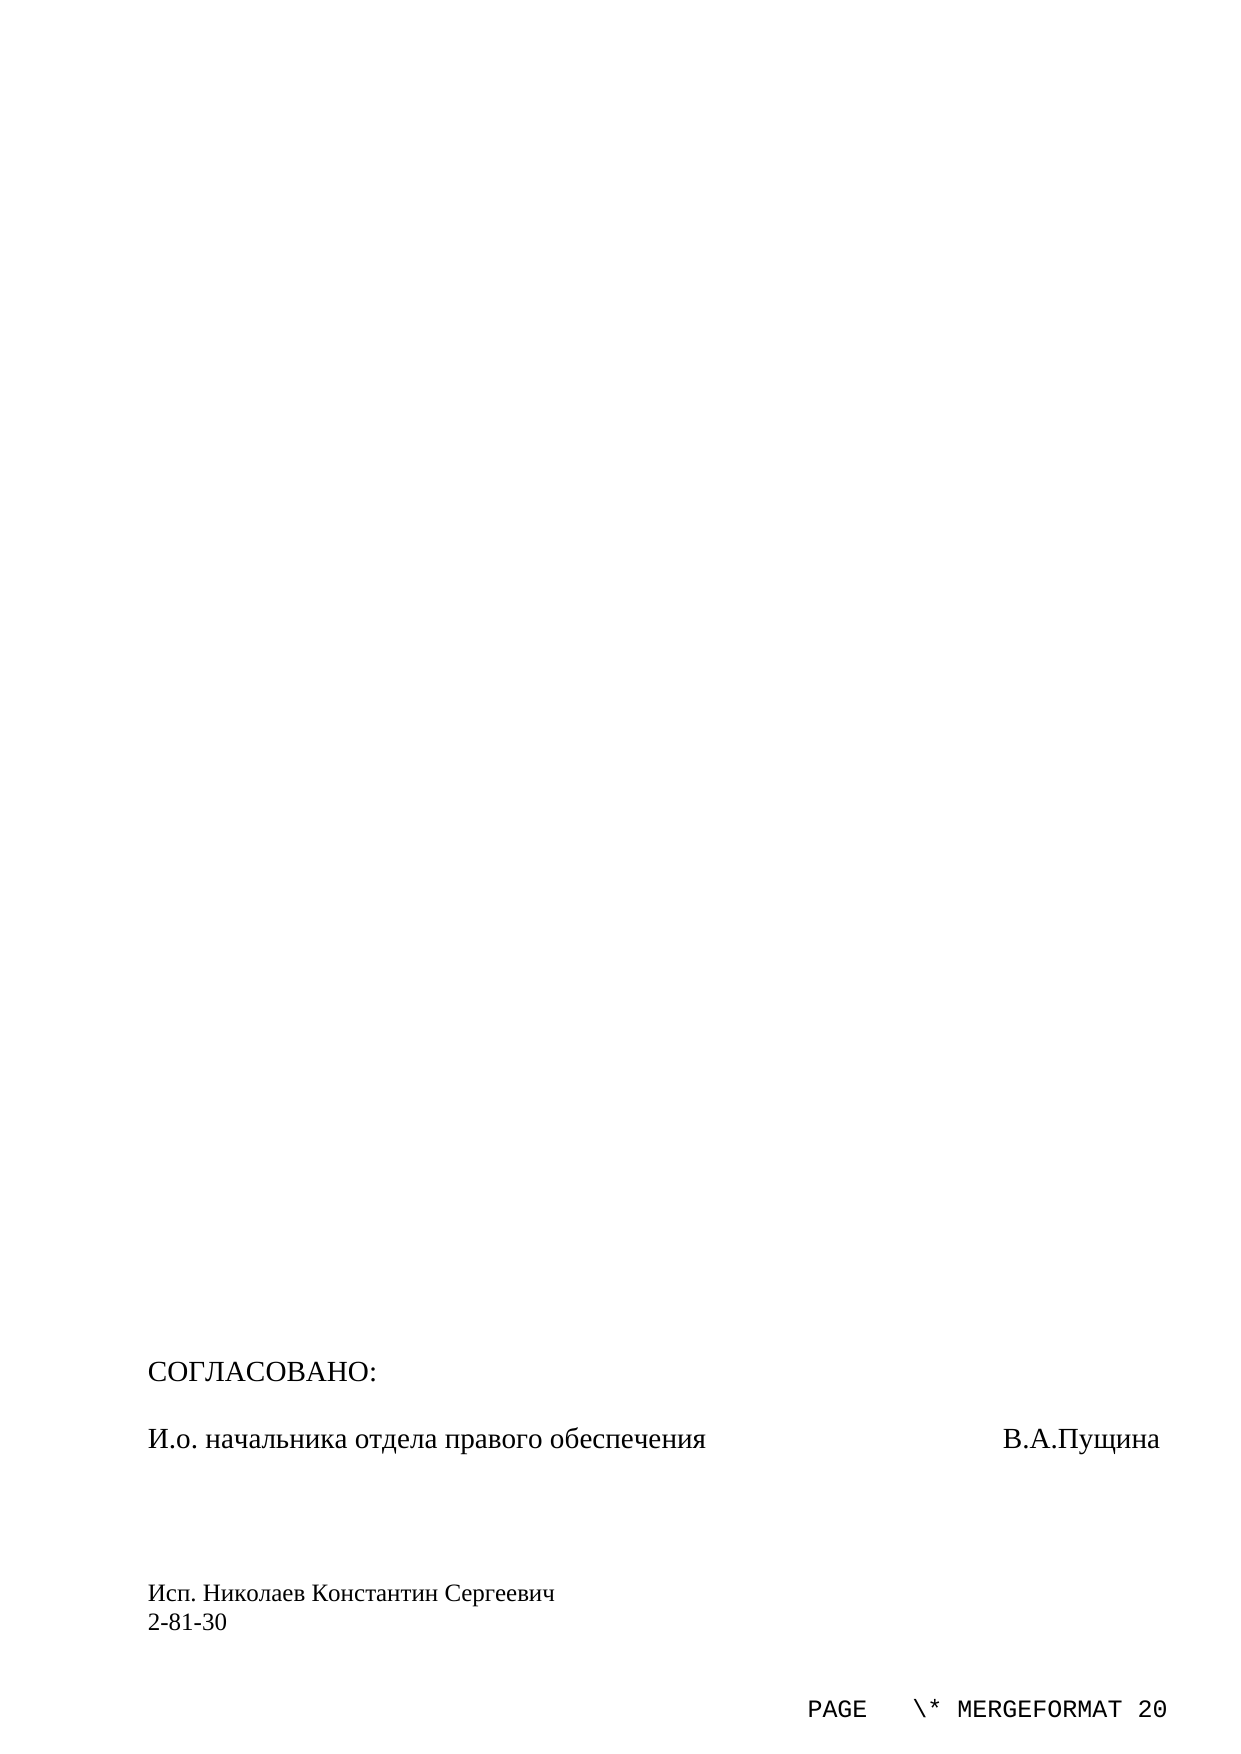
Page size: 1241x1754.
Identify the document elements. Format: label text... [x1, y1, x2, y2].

text 2-81-30 [148, 1607, 1167, 1636]
text Исп. Николаев Константин Сергеевич [148, 1578, 1167, 1607]
text СОГЛАСОВАНО: [148, 1354, 1167, 1388]
text И.о. начальника отдела правого обеспечения В.А.Пущина [148, 1421, 1167, 1455]
